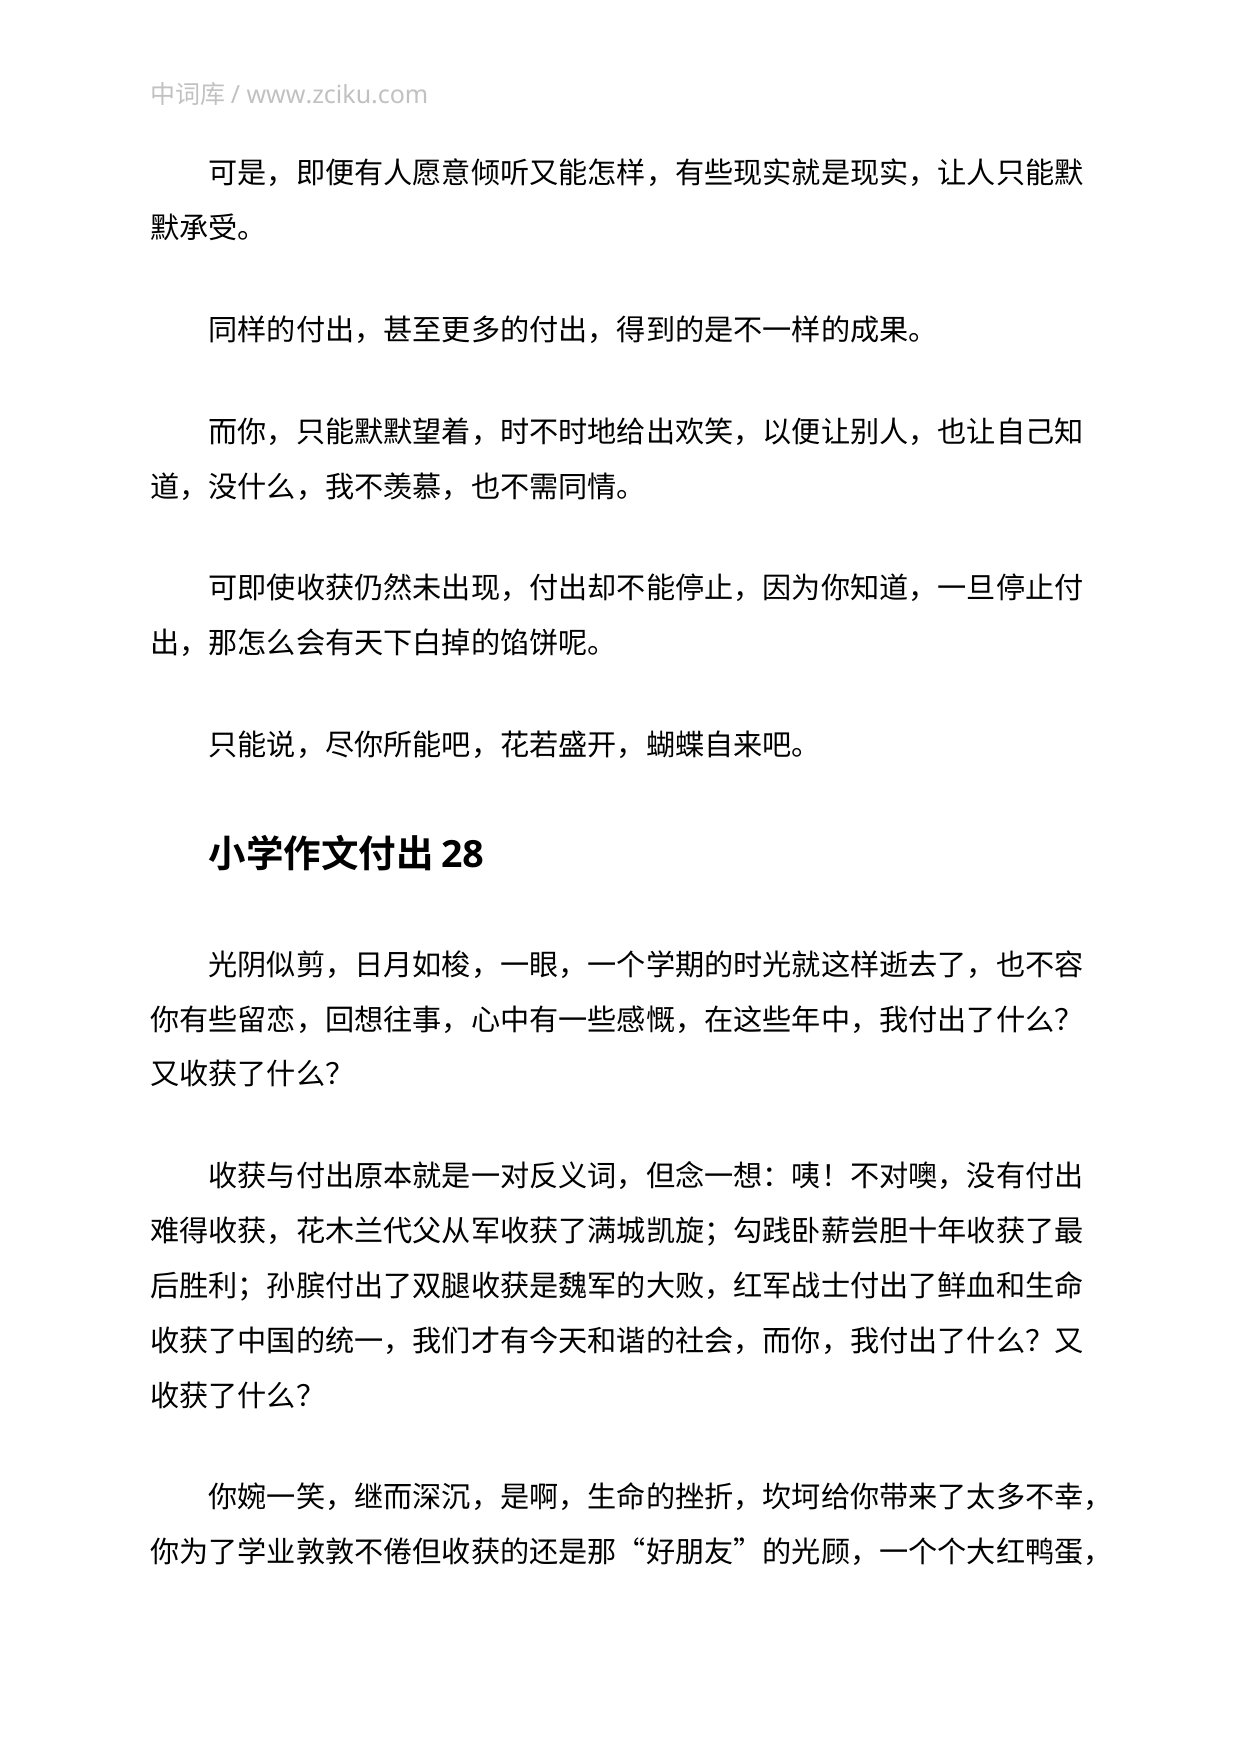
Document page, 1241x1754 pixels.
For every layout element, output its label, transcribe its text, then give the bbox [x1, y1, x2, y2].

text 可是，即便有人愿意倾听又能怎样，有些现实就是现实，让人只能默默承受。 [150, 150, 1090, 247]
text 可即使收获仍然未出现，付出却不能停止，因为你知道，一旦停止付出，那怎么会有天下白掉的馅饼呢。 [150, 565, 1090, 662]
text 小学作文付出28 [150, 823, 1090, 878]
text 而你，只能默默望着，时不时地给出欢笑，以便让别人，也让自己知道，没什么，我不羡慕，也不需同情。 [150, 408, 1090, 506]
text 光阴似剪，日月如梭，一眼，一个学期的时光就这样逝去了，也不容你有些留恋，回想往事，心中有一些感慨，在这些年中，我付出了什么？又收获了什么？ [150, 941, 1090, 1093]
text 同样的付出，甚至更多的付出，得到的是不一样的成果。 [150, 307, 1090, 349]
text 只能说，尽你所能吧，花若盛开，蝴蝶自来吧。 [150, 722, 1090, 764]
text 收获与付出原本就是一对反义词，但念一想：咦！不对噢，没有付出难得收获，花木兰代父从军收获了满城凯旋；勾践卧薪尝胆十年收获了最后胜利；孙膑付出了双腿收获是魏军的大败，红军战士付出了鲜血和生命收获了中国的统一，我们才有今天和谐的社会，而你，我付出了什么？又收获了什么？ [150, 1153, 1090, 1414]
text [150, 1474, 1090, 1571]
